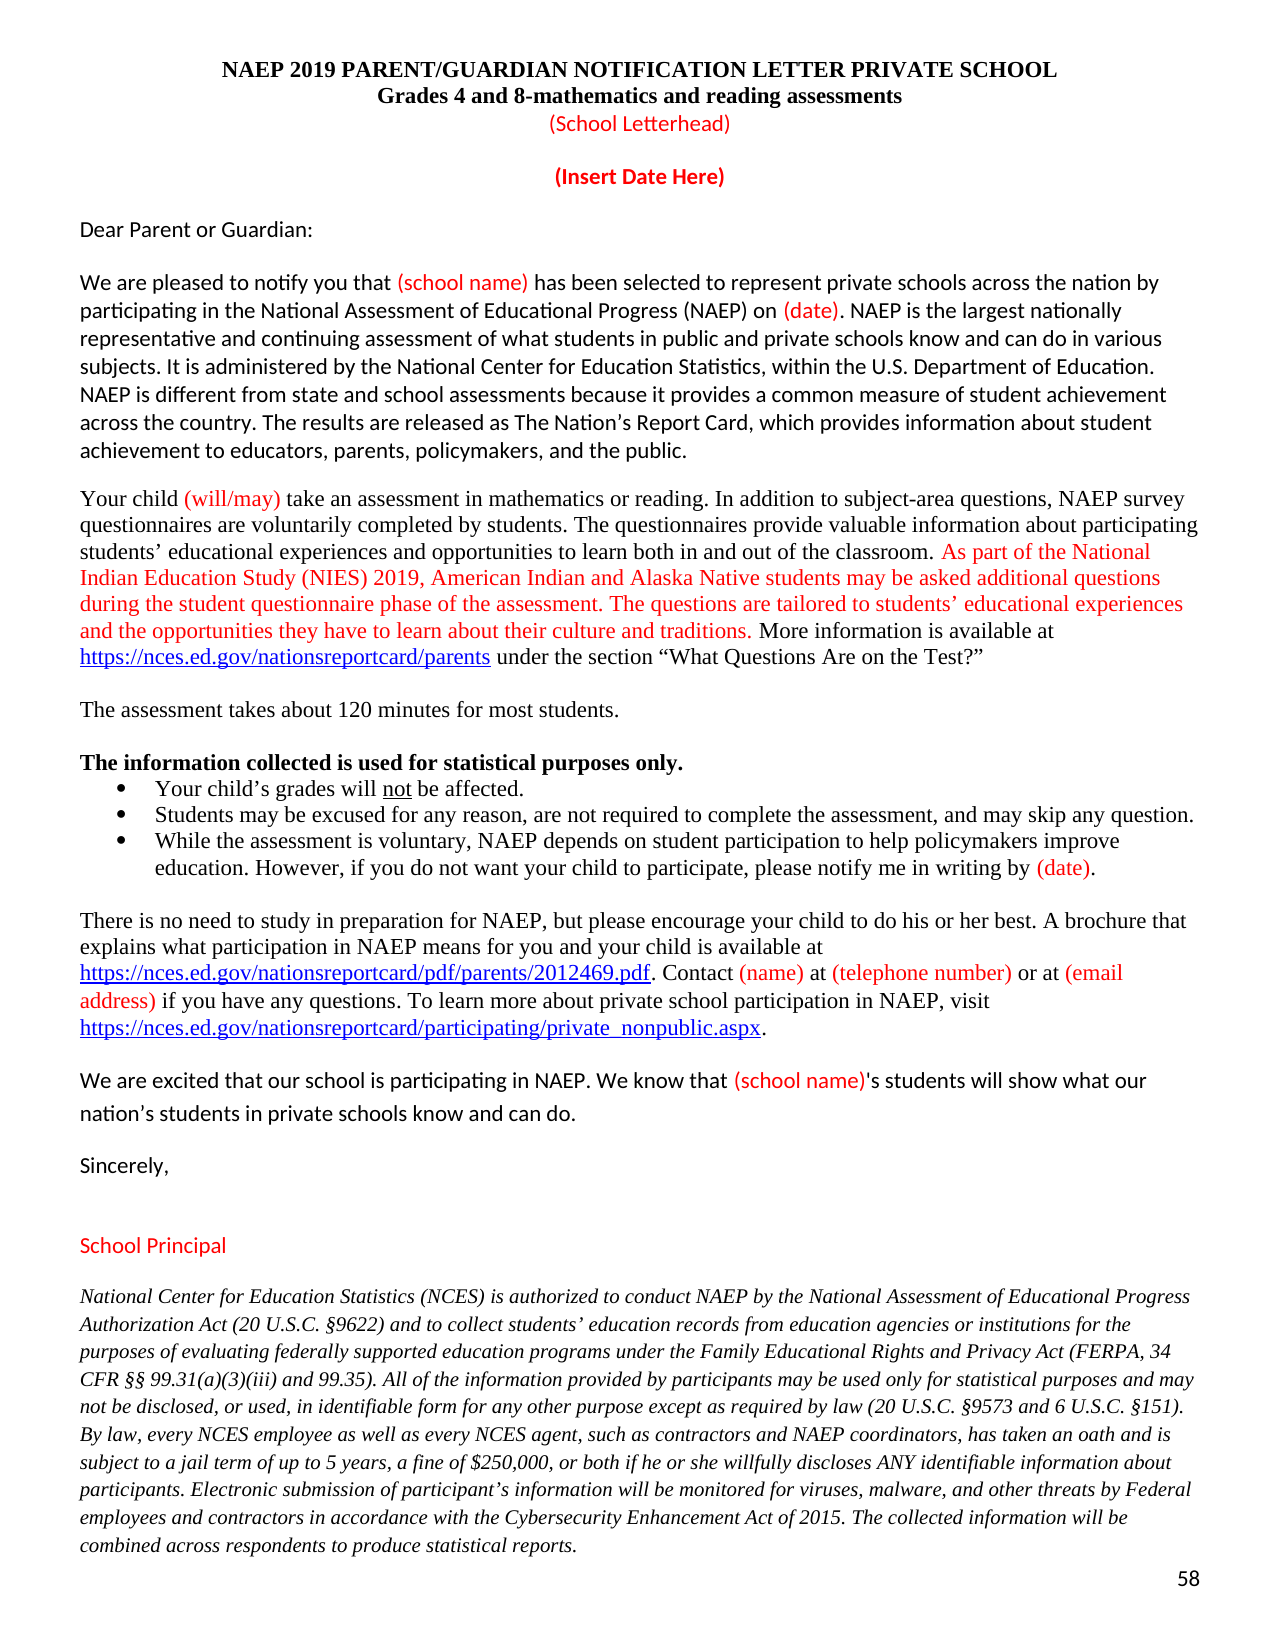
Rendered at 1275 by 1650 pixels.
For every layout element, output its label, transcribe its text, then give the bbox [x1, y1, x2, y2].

text We are excited that our school is participating in NAEP. We know that (school name)'s students will show what our nation’s students in private schools know and can do. [79, 1066, 1200, 1127]
text Grades 4 and 8-mathematics and reading assessments [79, 83, 1200, 109]
text School Principal [79, 1231, 1200, 1259]
list Students may be excused for any reason, are not required to complete the assessment, and may skip any question. [117, 801, 1200, 828]
list Your child’s grades will not be affected. [117, 775, 1200, 801]
text Dear Parent or Guardian: [79, 215, 1200, 243]
list While the assessment is voluntary, NAEP depends on student participation to help policymakers improve education. However, if you do not want your child to participate, please notify me in writing by (date). [117, 828, 1200, 880]
text We are pleased to notify you that (school name) has been selected to represent private schools across the nation by participating in the National Assessment of Educational Progress (NAEP) on (date). NAEP is the largest nationally representative and continuing assessment of what students in public and private schools know and can do in various subjects. It is administered by the National Center for Education Statistics, within the U.S. Department of Education. NAEP is different from state and school assessments because it provides a common measure of student achievement across the country. The results are released as The Nation’s Report Card, which provides information about student achievement to educators, parents, policymakers, and the public. [79, 268, 1200, 464]
text The assessment takes about 120 minutes for most students. [79, 696, 1200, 722]
text National Center for Education Statistics (NCES) is authorized to conduct NAEP by the National Assessment of Educational Progress Authorization Act (20 U.S.C. §9622) and to collect students’ education records from education agencies or institutions for the purposes of evaluating federally supported education programs under the Family Educational Rights and Privacy Act (FERPA, 34 CFR §§ 99.31(a)(3)(iii) and 99.35). All of the information provided by participants may be used only for statistical purposes and may not be disclosed, or used, in identifiable form for any other purpose except as required by law (20 U.S.C. §9573 and 6 U.S.C. §151). By law, every NCES employee as well as every NCES agent, such as contractors and NAEP coordinators, has taken an oath and is subject to a jail term of up to 5 years, a fine of $250,000, or both if he or she willfully discloses ANY identifiable information about participants. Electronic submission of participant’s information will be monitored for viruses, malware, and other threats by Federal employees and contractors in accordance with the Cybersecurity Enhancement Act of 2015. The collected information will be combined across respondents to produce statistical reports. [79, 1284, 1200, 1557]
text (Insert Date Here) [79, 162, 1200, 190]
text (School Letterhead) [79, 109, 1200, 137]
text Sincerely, [79, 1152, 1200, 1180]
text There is no need to study in preparation for NAEP, but please encourage your child to do his or her best. A brochure that explains what participation in NAEP means for you and your child is available at https://nces.ed.gov/nationsreportcard/pdf/parents/2012469.pdf. Contact (name) at (telephone number) or at (email address) if you have any questions. To learn more about private school participation in NAEP, visit https://nces.ed.gov/nationsreportcard/participating/private_nonpublic.aspx. [79, 907, 1200, 1040]
text The information collected is used for statistical purposes only. [79, 748, 1200, 775]
text Your child (will/may) take an assessment in mathematics or reading. In addition to subject-area questions, NAEP survey questionnaires are voluntarily completed by students. The questionnaires provide valuable information about participating students’ educational experiences and opportunities to learn both in and out of the classroom. As part of the National Indian Education Study (NIES) 2019, American Indian and Alaska Native students may be asked additional questions during the student questionnaire phase of the assessment. The questions are tailored to students’ educational experiences and the opportunities they have to learn about their culture and traditions. More information is available at https://nces.ed.gov/nationsreportcard/parents under the section “What Questions Are on the Test?” [79, 485, 1200, 669]
text NAEP 2019 PARENT/GUARDIAN NOTIFICATION LETTER PRIVATE SCHOOL [79, 56, 1200, 83]
